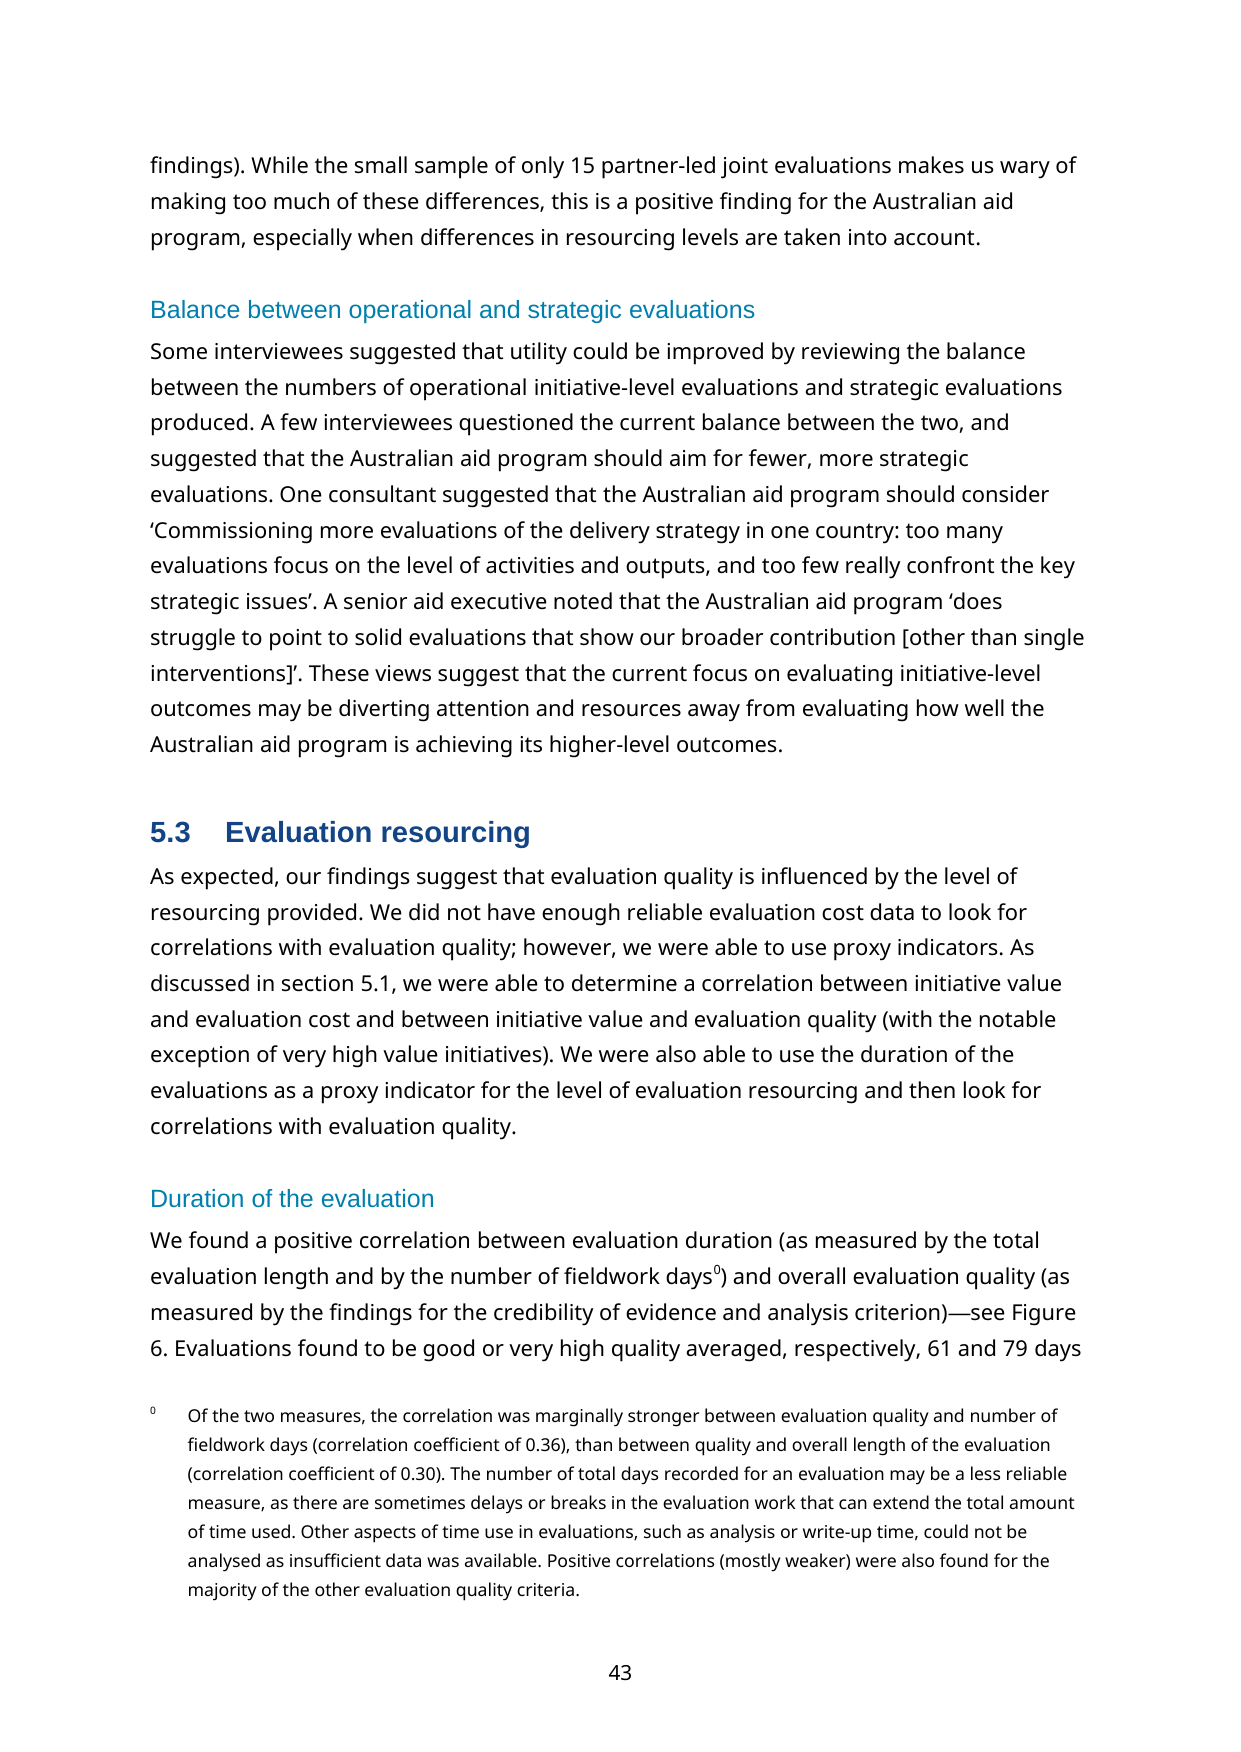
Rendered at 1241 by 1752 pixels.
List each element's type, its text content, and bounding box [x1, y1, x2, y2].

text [150, 1225, 1090, 1362]
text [150, 150, 1090, 251]
text As expected, our findings suggest that evaluation quality is influenced by the level of resourcing provided. We did not have enough reliable evaluation cost data to look for correlations with evaluation quality; however, we were able to use proxy indicators. As discussed in section 5.1, we were able to determine a correlation between initiative value and evaluation cost and between initiative value and evaluation quality (with the notable exception of very high value initiatives). We were also able to use the duration of the evaluations as a proxy indicator for the level of evaluation resourcing and then look for correlations with evaluation quality. [150, 861, 1090, 1141]
text Some interviewees suggested that utility could be improved by reviewing the balance between the numbers of operational initiative-level evaluations and strategic evaluations produced. A few interviewees questioned the current balance between the two, and suggested that the Australian aid program should aim for fewer, more strategic evaluations. One consultant suggested that the Australian aid program should consider ‘Commissioning more evaluations of the delivery strategy in one country: too many evaluations focus on the level of activities and outputs, and too few really confront the key strategic issues’. A senior aid executive noted that the Australian aid program ‘does struggle to point to solid evaluations that show our broader contribution [other than single interventions]’. These views suggest that the current focus on evaluating initiative-level outcomes may be diverting attention and resources away from evaluating how well the Australian aid program is achieving its higher-level outcomes. [150, 336, 1090, 759]
subtitle Balance between operational and strategic evaluations [150, 295, 1090, 323]
subtitle Evaluation resourcing [150, 815, 1090, 848]
subtitle Duration of the evaluation [150, 1184, 1090, 1213]
